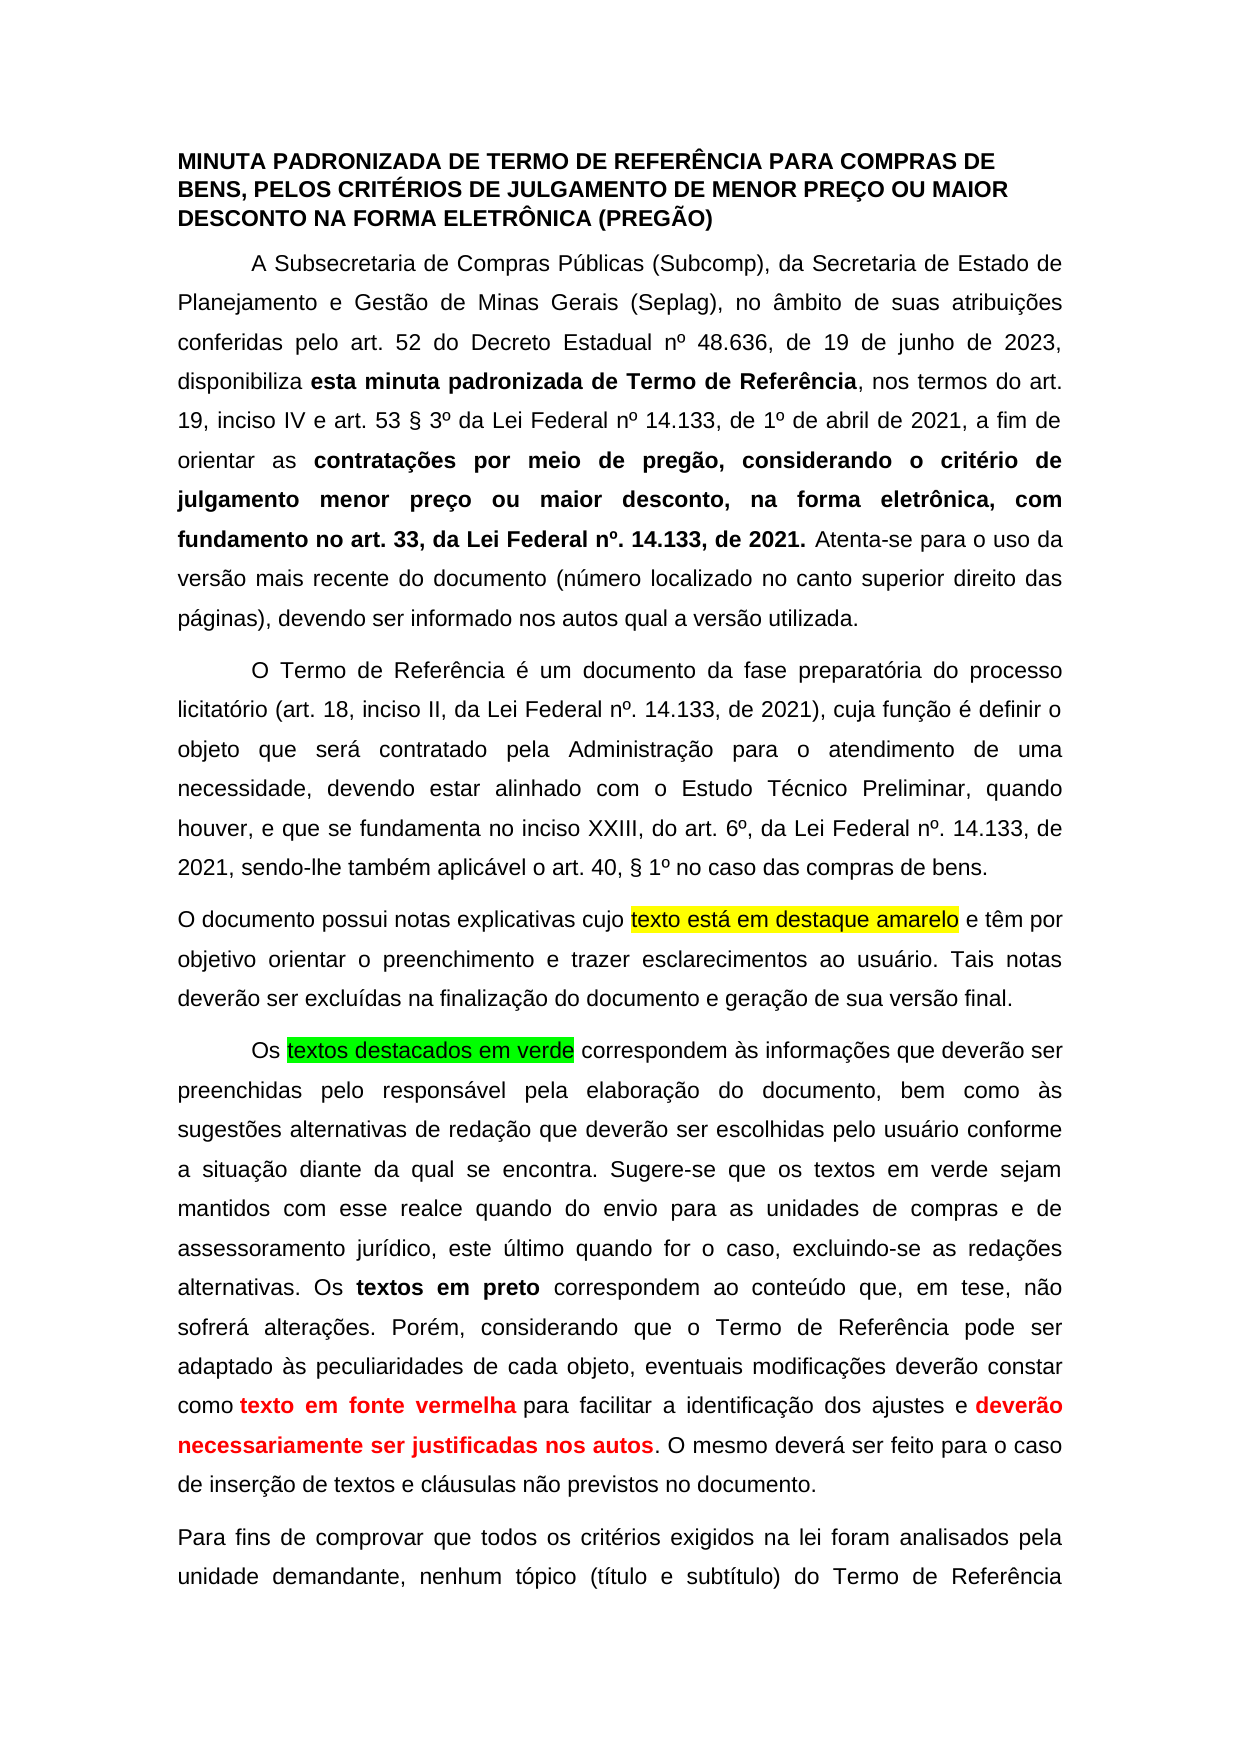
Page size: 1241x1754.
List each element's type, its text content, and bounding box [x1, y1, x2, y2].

text Os textos destacados em verde correspondem às informações que deverão ser preenchidas pelo responsável pela elaboração do documento, bem como às sugestões alternativas de redação que deverão ser escolhidas pelo usuário conforme a situação diante da qual se encontra. Sugere-se que os textos em verde sejam mantidos com esse realce quando do envio para as unidades de compras e de assessoramento jurídico, este último quando for o caso, excluindo-se as redações alternativas. Os textos em preto correspondem ao conteúdo que, em tese, não sofrerá alterações. Porém, considerando que o Termo de Referência pode ser adaptado às peculiaridades de cada objeto, eventuais modificações deverão constar como texto em fonte vermelha para facilitar a identificação dos ajustes e deverão necessariamente ser justificadas nos autos. O mesmo deverá ser feito para o caso de inserção de textos e cláusulas não previstos no documento. [177, 1037, 1063, 1498]
text MINUTA PADRONIZADA DE TERMO DE REFERÊNCIA PARA COMPRAS DE BENS, PELOS CRITÉRIOS DE JULGAMENTO DE MENOR PREÇO OU MAIOR DESCONTO NA FORMA ELETRÔNICA (PREGÃO) [177, 148, 1063, 231]
text A Subsecretaria de Compras Públicas (Subcomp), da Secretaria de Estado de Planejamento e Gestão de Minas Gerais (Seplag), no âmbito de suas atribuições conferidas pelo art. 52 do Decreto Estadual nº 48.636, de 19 de junho de 2023, disponibiliza esta minuta padronizada de Termo de Referência, nos termos do art. 19, inciso IV e art. 53 § 3º da Lei Federal nº 14.133, de 1º de abril de 2021, a fim de orientar as contratações por meio de pregão, considerando o critério de julgamento menor preço ou maior desconto, na forma eletrônica, com fundamento no art. 33, da Lei Federal nº. 14.133, de 2021. Atenta-se para o uso da versão mais recente do documento (número localizado no canto superior direito das páginas), devendo ser informado nos autos qual a versão utilizada. [177, 249, 1063, 631]
text O documento possui notas explicativas cujo texto está em destaque amarelo e têm por objetivo orientar o preenchimento e trazer esclarecimentos ao usuário. Tais notas deverão ser excluídas na finalização do documento e geração de sua versão final. [177, 906, 1063, 1012]
text O Termo de Referência é um documento da fase preparatória do processo licitatório (art. 18, inciso II, da Lei Federal nº. 14.133, de 2021), cuja função é definir o objeto que será contratado pela Administração para o atendimento de uma necessidade, devendo estar alinhado com o Estudo Técnico Preliminar, quando houver, e que se fundamenta no inciso XXIII, do art. 6º, da Lei Federal nº. 14.133, de 2021, sendo-lhe também aplicável o art. 40, § 1º no caso das compras de bens. [177, 657, 1063, 881]
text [177, 1523, 1063, 1589]
